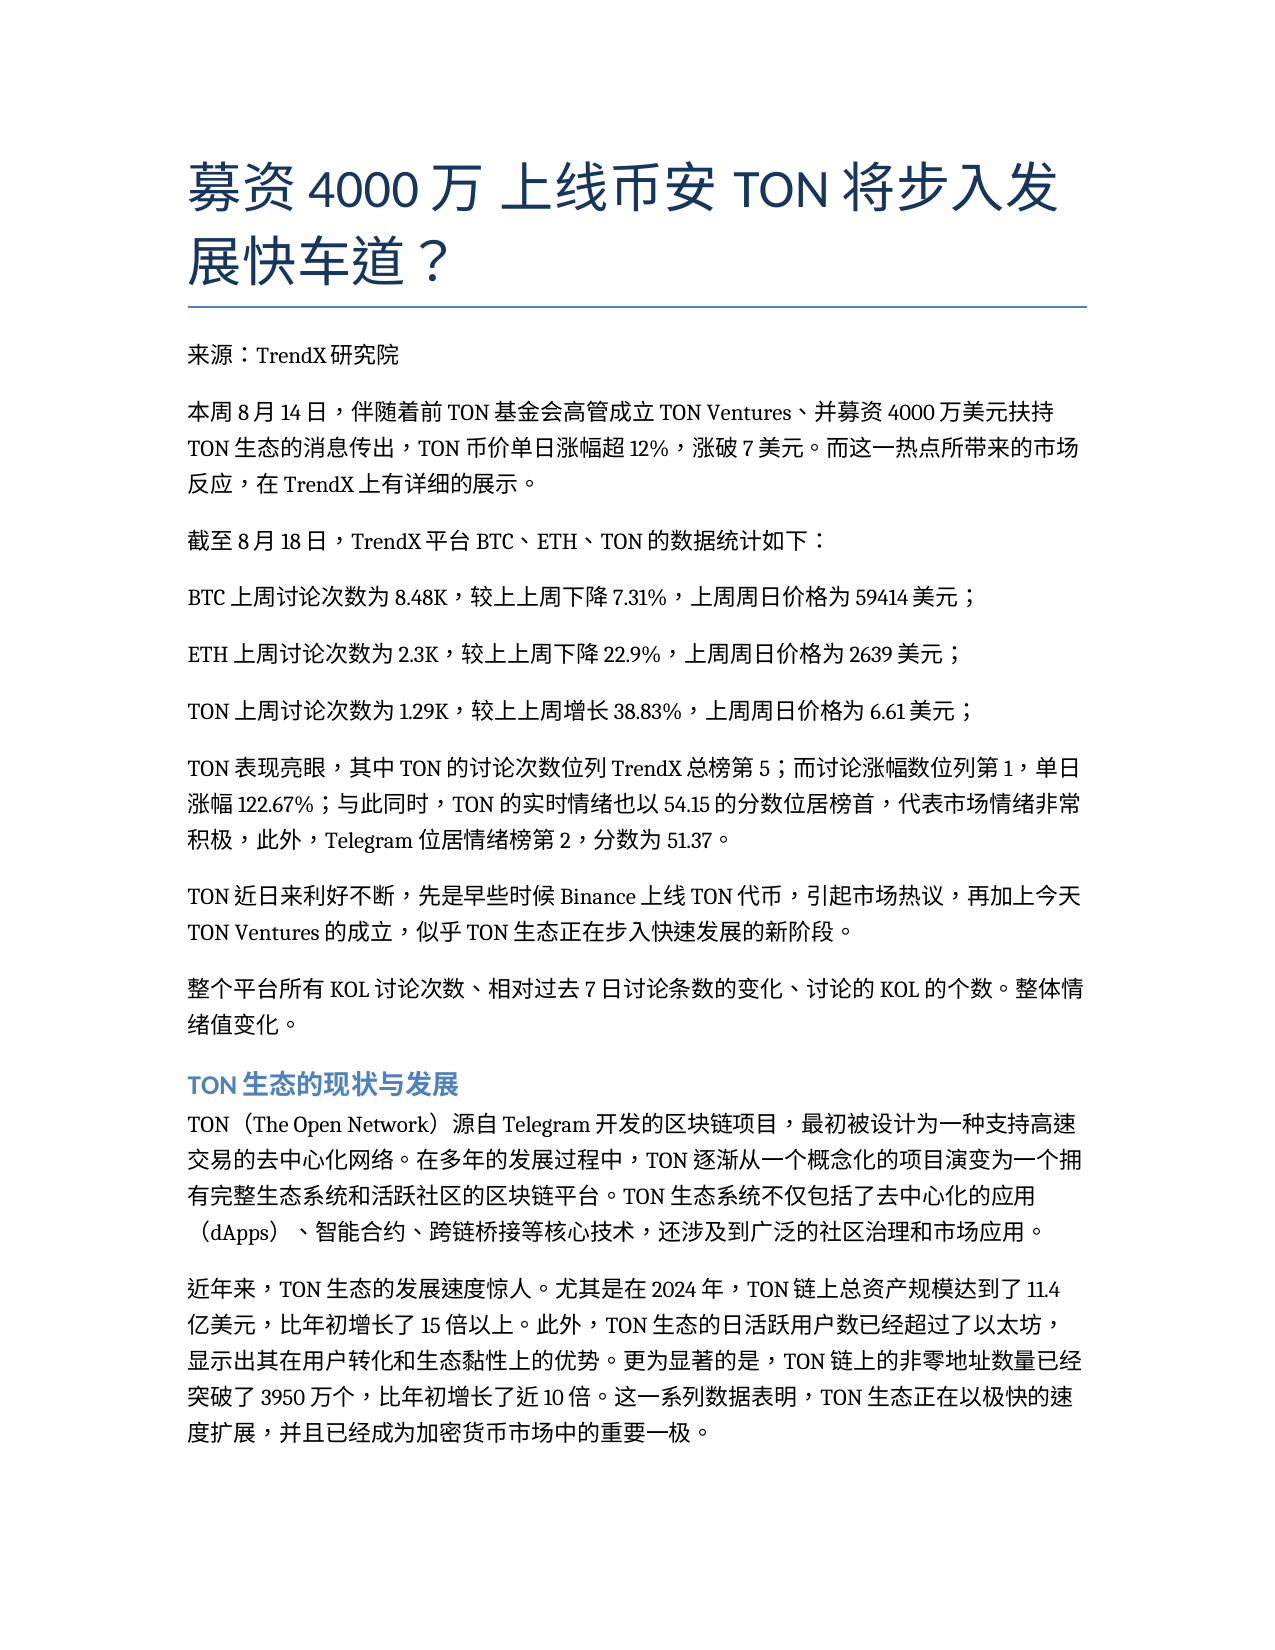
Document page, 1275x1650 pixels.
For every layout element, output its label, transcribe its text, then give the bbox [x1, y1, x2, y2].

text BTC上周讨论次数为8.48K，较上上周下降7.31%，上周周日价格为59414美元； [187, 581, 1087, 613]
text 整个平台所有KOL讨论次数、相对过去7日讨论条数的变化、讨论的KOL的个数。整体情绪值变化。 [187, 973, 1087, 1040]
text 近年来，TON生态的发展速度惊人。尤其是在2024年，TON链上总资产规模达到了11.4亿美元，比年初增长了15倍以上。此外，TON生态的日活跃用户数已经超过了以太坊，显示出其在用户转化和生态黏性上的优势。更为显著的是，TON链上的非零地址数量已经突破了3950万个，比年初增长了近10倍。这一系列数据表明，TON生态正在以极快的速度扩展，并且已经成为加密货币市场中的重要一极。 [187, 1273, 1087, 1448]
text 来源：TrendX研究院 [187, 339, 1087, 370]
text TON上周讨论次数为1.29K，较上上周增长38.83%，上周周日价格为6.61美元； [187, 695, 1087, 726]
text TON（The Open Network）源自Telegram开发的区块链项目，最初被设计为一种支持高速交易的去中心化网络。在多年的发展过程中，TON逐渐从一个概念化的项目演变为一个拥有完整生态系统和活跃社区的区块链平台。TON生态系统不仅包括了去中心化的应用（dApps）、智能合约、跨链桥接等核心技术，还涉及到广泛的社区治理和市场应用。 [187, 1108, 1087, 1247]
text ETH上周讨论次数为2.3K，较上上周下降22.9%，上周周日价格为2639美元； [187, 638, 1087, 669]
subtitle TON生态的现状与发展 [187, 1066, 1087, 1103]
title 募资4000万 上线币安 TON将步入发展快车道？ [187, 150, 1087, 308]
text TON表现亮眼，其中TON的讨论次数位列TrendX总榜第5；而讨论涨幅数位列第1，单日涨幅122.67%；与此同时，TON的实时情绪也以54.15的分数位居榜首，代表市场情绪非常积极，此外，Telegram位居情绪榜第2，分数为51.37。 [187, 752, 1087, 855]
text 截至8月18日，TrendX平台BTC、ETH、TON的数据统计如下： [187, 524, 1087, 556]
text 本周8月14日，伴随着前TON基金会高管成立TON Ventures、并募资4000万美元扶持TON生态的消息传出，TON币价单日涨幅超12%，涨破7美元。而这一热点所带来的市场反应，在TrendX上有详细的展示。 [187, 396, 1087, 499]
text TON近日来利好不断，先是早些时候Binance上线TON代币，引起市场热议，再加上今天TON Ventures的成立，似乎TON生态正在步入快速发展的新阶段。 [187, 880, 1087, 947]
